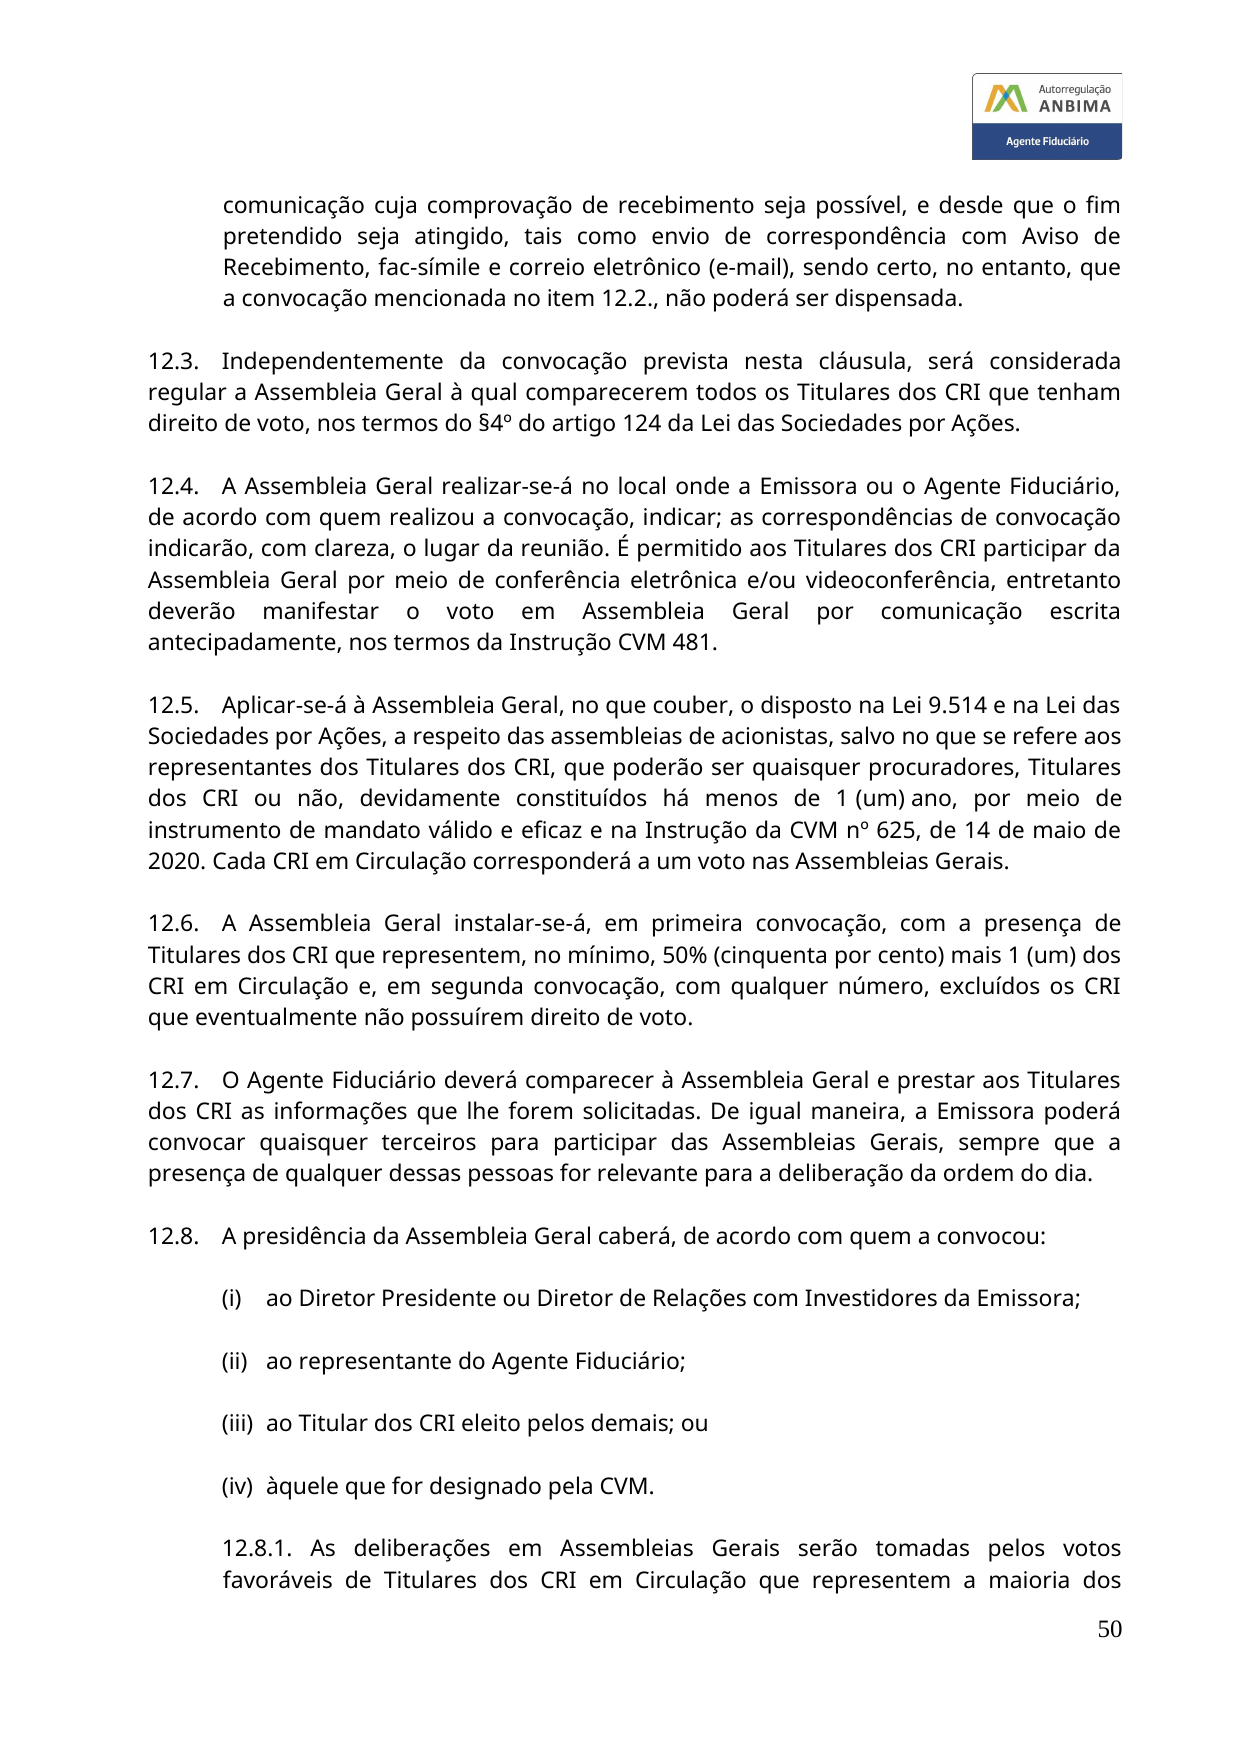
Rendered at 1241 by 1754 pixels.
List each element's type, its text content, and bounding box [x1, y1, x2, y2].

list A Assembleia Geral instalar-se-á, em primeira convocação, com a presença de Titulares dos CRI que representem, no mínimo, 50% (cinquenta por cento) mais 1 (um) dos CRI em Circulação e, em segunda convocação, com qualquer número, excluídos os CRI que eventualmente não possuírem direito de voto. [148, 907, 1122, 1032]
list ao Titular dos CRI eleito pelos demais; ou [222, 1407, 1122, 1438]
list Independentemente da convocação prevista nesta cláusula, será considerada regular a Assembleia Geral à qual comparecerem todos os Titulares dos CRI que tenham direito de voto, nos termos do §4º do artigo 124 da Lei das Sociedades por Ações. [148, 345, 1122, 438]
list ao representante do Agente Fiduciário; [222, 1345, 1122, 1376]
list ao Diretor Presidente ou Diretor de Relações com Investidores da Emissora; [222, 1282, 1122, 1313]
list Aplicar-se-á à Assembleia Geral, no que couber, o disposto na Lei 9.514 e na Lei das Sociedades por Ações, a respeito das assembleias de acionistas, salvo no que se refere aos representantes dos Titulares dos CRI, que poderão ser quaisquer procuradores, Titulares dos CRI ou não, devidamente constituídos há menos de 1 (um) ano, por meio de instrumento de mandato válido e eficaz e na Instrução da CVM nº 625, de 14 de maio de 2020. Cada CRI em Circulação corresponderá a um voto nas Assembleias Gerais. [148, 688, 1122, 876]
list A Assembleia Geral realizar-se-á no local onde a Emissora ou o Agente Fiduciário, de acordo com quem realizou a convocação, indicar; as correspondências de convocação indicarão, com clareza, o lugar da reunião. É permitido aos Titulares dos CRI participar da Assembleia Geral por meio de conferência eletrônica e/ou videoconferência, entretanto deverão manifestar o voto em Assembleia Geral por comunicação escrita antecipadamente, nos termos da Instrução CVM 481. [148, 470, 1122, 657]
picture [972, 73, 1123, 160]
list A presidência da Assembleia Geral caberá, de acordo com quem a convocou: [148, 1220, 1122, 1251]
list O Agente Fiduciário deverá comparecer à Assembleia Geral e prestar aos Titulares dos CRI as informações que lhe forem solicitadas. De igual maneira, a Emissora poderá convocar quaisquer terceiros para participar das Assembleias Gerais, sempre que a presença de qualquer dessas pessoas for relevante para a deliberação da ordem do dia. [148, 1063, 1122, 1188]
list àquele que for designado pela CVM. [222, 1470, 1122, 1501]
